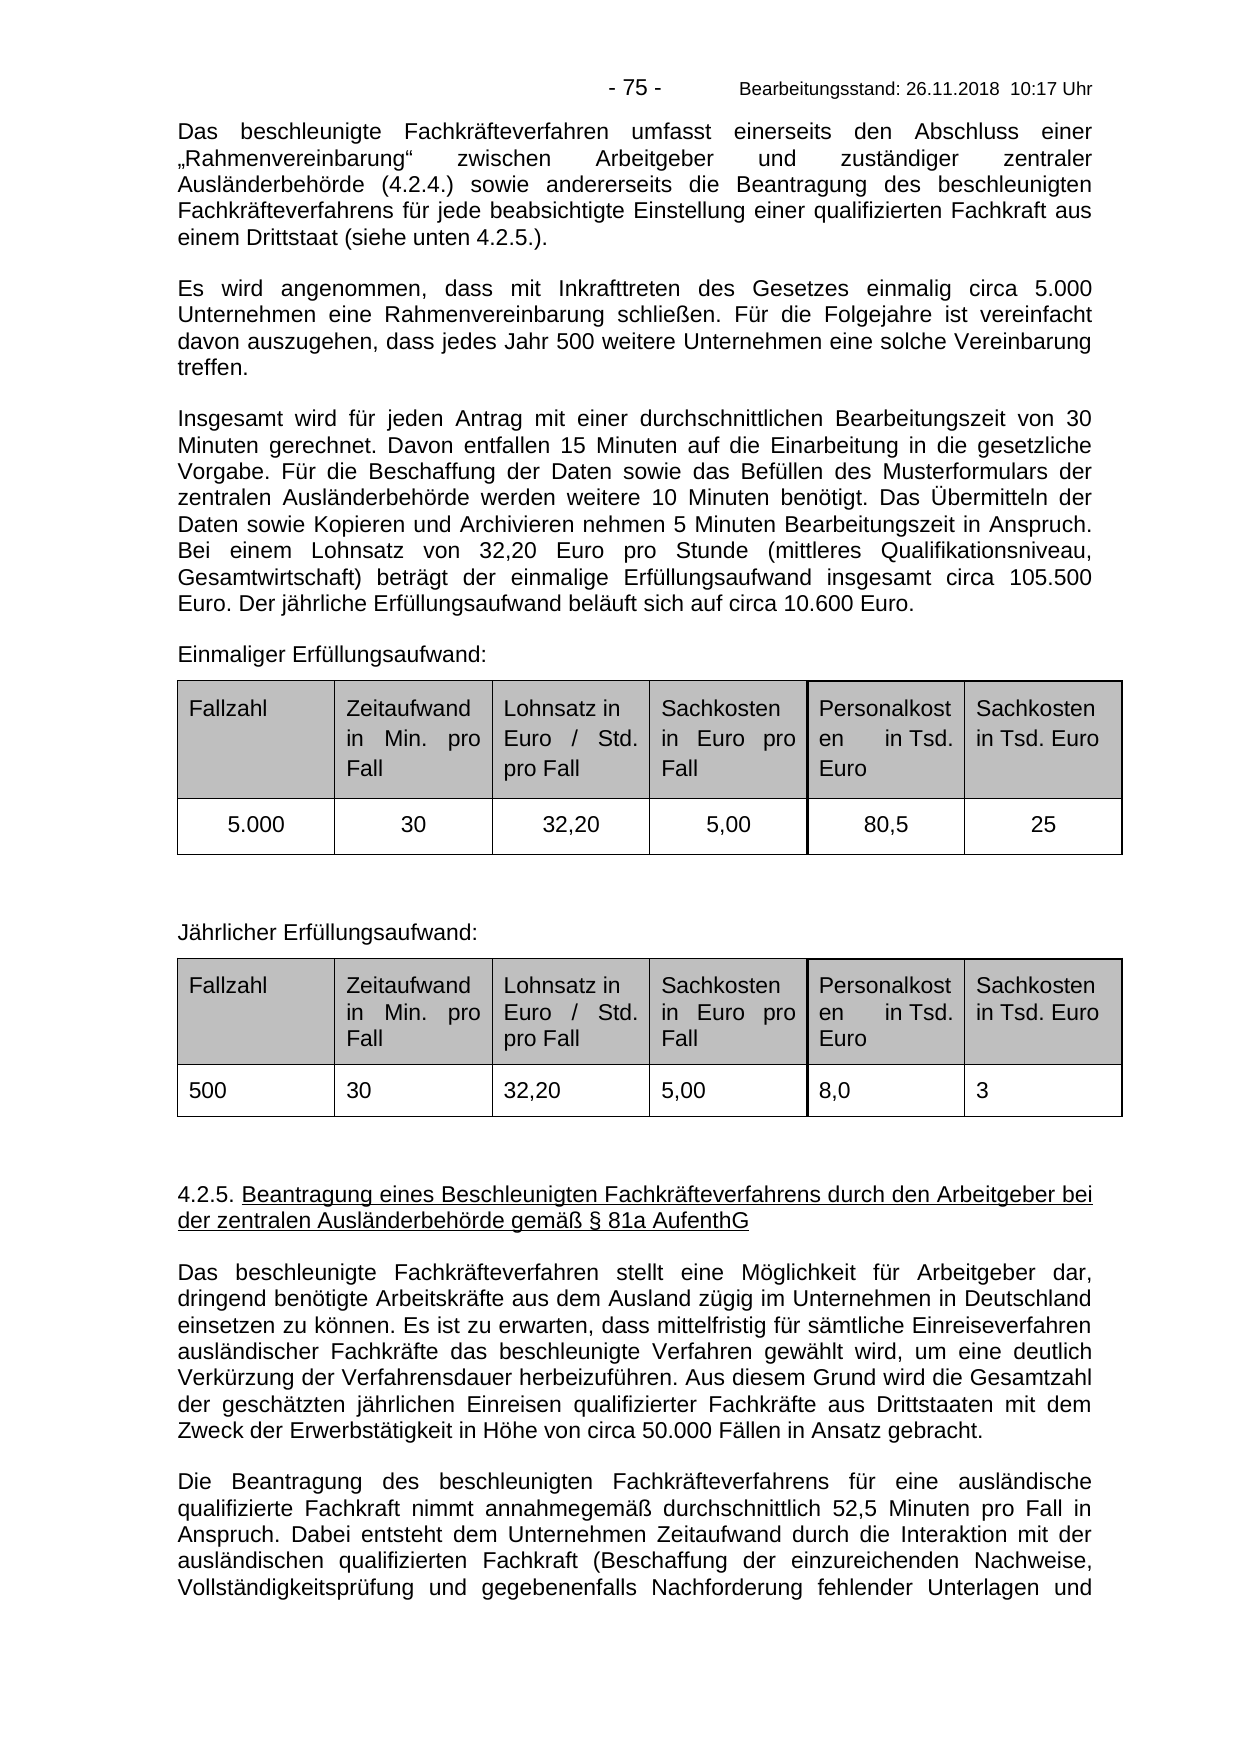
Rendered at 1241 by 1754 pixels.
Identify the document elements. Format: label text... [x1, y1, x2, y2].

table_header Fallzahl [178, 681, 334, 798]
text Das beschleunigte Fachkräfteverfahren stellt eine Möglichkeit für Arbeitgeber dar, dringend benötigte Arbeitskräfte aus dem Ausland zügig im Unternehmen in Deutschland einsetzen zu können. Es ist zu erwarten, dass mittelfristig für sämtliche Einreiseverfahren ausländischer Fachkräfte das beschleunigte Verfahren gewählt wird, um eine deutlich Verkürzung der Verfahrensdauer herbeizuführen. Aus diesem Grund wird die Gesamtzahl der geschätzten jährlichen Einreisen qualifizierter Fachkräfte aus Drittstaaten mit dem Zweck der Erwerbstätigkeit in Höhe von circa 50.000 Fällen in Ansatz gebracht. [177, 1259, 1093, 1443]
table_header Sachkosten in Tsd. Euro [965, 682, 1121, 798]
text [177, 1468, 1093, 1600]
table_cell 5,00 [650, 799, 806, 854]
table_header Lohnsatz in Euro / Std. pro Fall [493, 959, 649, 1064]
table_header Sachkosten in Euro pro Fall [650, 681, 806, 798]
table_cell 5.000 [178, 799, 334, 854]
table_cell 8,0 [809, 1065, 964, 1116]
text Insgesamt wird für jeden Antrag mit einer durchschnittlichen Bearbeitungszeit von 30 Minuten gerechnet. Davon entfallen 15 Minuten auf die Einarbeitung in die gesetzliche Vorgabe. Für die Beschaffung der Daten sowie das Befüllen des Musterformulars der zentralen Ausländerbehörde werden weitere 10 Minuten benötigt. Das Übermitteln der Daten sowie Kopieren und Archivieren nehmen 5 Minuten Bearbeitungszeit in Anspruch. Bei einem Lohnsatz von 32,20 Euro pro Stunde (mittleres Qualifikationsniveau, Gesamtwirtschaft) beträgt der einmalige Erfüllungsaufwand insgesamt circa 105.500 Euro. Der jährliche Erfüllungsaufwand beläuft sich auf circa 10.600 Euro. [177, 405, 1093, 616]
text 4.2.5. Beantragung eines Beschleunigten Fachkräfteverfahrens durch den Arbeitgeber bei der zentralen Ausländerbehörde gemäß § 81a AufenthG [177, 1181, 1093, 1234]
table_header Personalkosten in Tsd. Euro [809, 682, 964, 798]
table_cell 30 [335, 1065, 492, 1116]
table_cell 32,20 [493, 799, 649, 854]
table_cell 3 [965, 1065, 1121, 1116]
text Einmaliger Erfüllungsaufwand: [177, 641, 1093, 667]
text Jährlicher Erfüllungsaufwand: [177, 919, 1093, 945]
table_header Sachkosten in Euro pro Fall [650, 959, 806, 1064]
table_header Sachkosten in Tsd. Euro [965, 960, 1121, 1064]
table_cell 500 [178, 1065, 334, 1116]
table_cell 32,20 [493, 1065, 649, 1116]
table_cell 5,00 [650, 1065, 806, 1116]
table_header Zeitaufwand in Min. pro Fall [335, 681, 492, 798]
table_header Fallzahl [178, 959, 334, 1064]
table_header Personalkosten in Tsd. Euro [809, 960, 964, 1064]
table_cell 30 [335, 799, 492, 854]
table_header Zeitaufwand in Min. pro Fall [335, 959, 492, 1064]
table_header Lohnsatz in Euro / Std. pro Fall [493, 681, 649, 798]
table_cell 25 [965, 799, 1121, 854]
table_cell 80,5 [809, 799, 964, 854]
text Es wird angenommen, dass mit Inkrafttreten des Gesetzes einmalig circa 5.000 Unternehmen eine Rahmenvereinbarung schließen. Für die Folgejahre ist vereinfacht davon auszugehen, dass jedes Jahr 500 weitere Unternehmen eine solche Vereinbarung treffen. [177, 275, 1093, 380]
text Das beschleunigte Fachkräfteverfahren umfasst einerseits den Abschluss einer „Rahmenvereinbarung“ zwischen Arbeitgeber und zuständiger zentraler Ausländerbehörde (4.2.4.) sowie andererseits die Beantragung des beschleunigten Fachkräfteverfahrens für jede beabsichtigte Einstellung einer qualifizierten Fachkraft aus einem Drittstaat (siehe unten 4.2.5.). [177, 118, 1093, 250]
